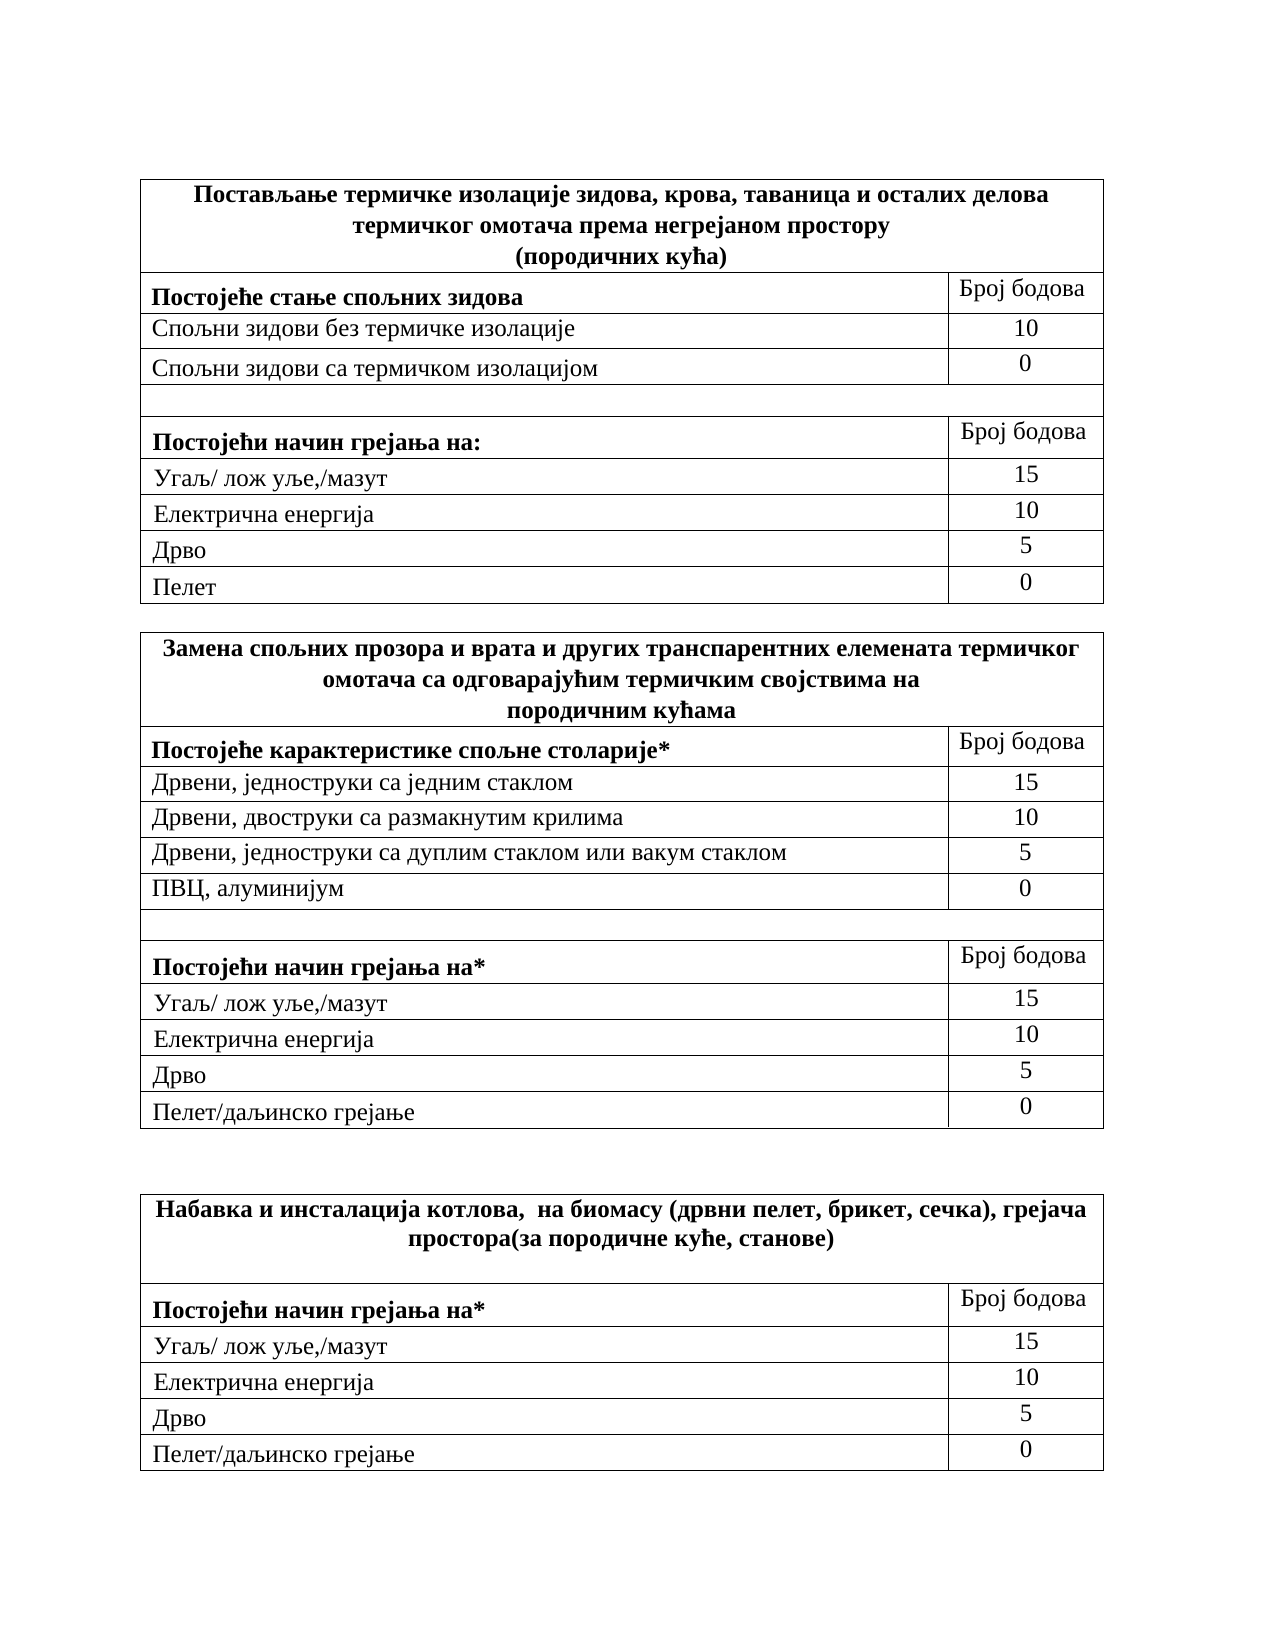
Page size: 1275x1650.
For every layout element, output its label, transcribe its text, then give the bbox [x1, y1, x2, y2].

table_cell Спољни зидови са термичком изолацијом [141, 349, 948, 384]
table_cell Дрво [141, 1056, 948, 1091]
table_cell 0 [949, 874, 1103, 908]
table_cell [141, 910, 1103, 940]
table_cell ПВЦ, алуминијум [141, 874, 948, 908]
table_cell 0 [949, 1435, 1103, 1470]
table_header Набавка и инсталацијa котлова, на биомасу (дрвни пелет, брикет, сечка), грејачa простора(за породичне куће, станове) [141, 1195, 1103, 1283]
table_cell Електрична енергија [141, 495, 948, 530]
table_cell Пелет/даљинско грејање [141, 1092, 948, 1127]
table_cell 10 [949, 495, 1103, 530]
table_cell Постојеће карактеристике спољне столарије* [141, 727, 948, 766]
table_cell 10 [949, 1363, 1103, 1397]
table_cell 10 [949, 314, 1103, 348]
table_cell Електрична енергија [141, 1020, 948, 1054]
table_cell Пелет/даљинско грејање [141, 1435, 948, 1470]
table_cell 15 [949, 767, 1103, 801]
table_cell Дрвени, једноструки са дуплим стаклом или вакум стаклом [141, 838, 948, 872]
table_cell 5 [949, 1399, 1103, 1433]
table_cell 10 [949, 802, 1103, 836]
table_cell Дрвени, двоструки са размакнутим крилима [141, 802, 948, 836]
table_header Замена спољних прозора и врата и других транспарентних елемената термичког омотача са одговарајућим термичким својствима на породичним кућама [141, 633, 1103, 726]
table_cell Број бодова [949, 1284, 1103, 1326]
table_cell 5 [949, 531, 1103, 566]
table_cell 5 [949, 1056, 1103, 1091]
table_cell Угаљ/ лож уље,/мазут [141, 1327, 948, 1362]
table_cell Дрво [141, 1399, 948, 1433]
table_cell 0 [949, 1092, 1103, 1127]
table_cell 15 [949, 459, 1103, 494]
table_cell 0 [949, 349, 1103, 384]
table_cell Угаљ/ лож уље,/мазут [141, 459, 948, 494]
table_cell 15 [949, 984, 1103, 1019]
table_cell Број бодова [949, 273, 1103, 313]
table_cell Електрична енергија [141, 1363, 948, 1397]
table_cell Постојећи начин грејања на* [141, 941, 948, 983]
table_cell Пелет [141, 567, 948, 603]
table_cell Постојећи начин грејања на* [141, 1284, 948, 1326]
table_cell 15 [949, 1327, 1103, 1362]
table_cell Број бодова [949, 417, 1103, 458]
table_cell 10 [949, 1020, 1103, 1054]
table_cell 5 [949, 838, 1103, 872]
table_cell Угаљ/ лож уље,/мазут [141, 984, 948, 1019]
table_cell Постојеће стање спољних зидова [141, 273, 948, 313]
table_cell Спољни зидови без термичке изолације [141, 314, 948, 348]
table_header Постављање термичке изолације зидова, крова, таваница и осталих делова термичког омотача према негрејаном простору (породичних кућа) [141, 180, 1103, 272]
table_cell Дрво [141, 531, 948, 566]
table_cell Дрвени, једноструки са једним стаклом [141, 767, 948, 801]
table_cell Број бодова [949, 941, 1103, 983]
table_cell Број бодова [949, 727, 1103, 766]
table_cell Постојећи начин грејања на: [141, 417, 948, 458]
table_cell 0 [949, 567, 1103, 603]
table_cell [141, 385, 1103, 416]
